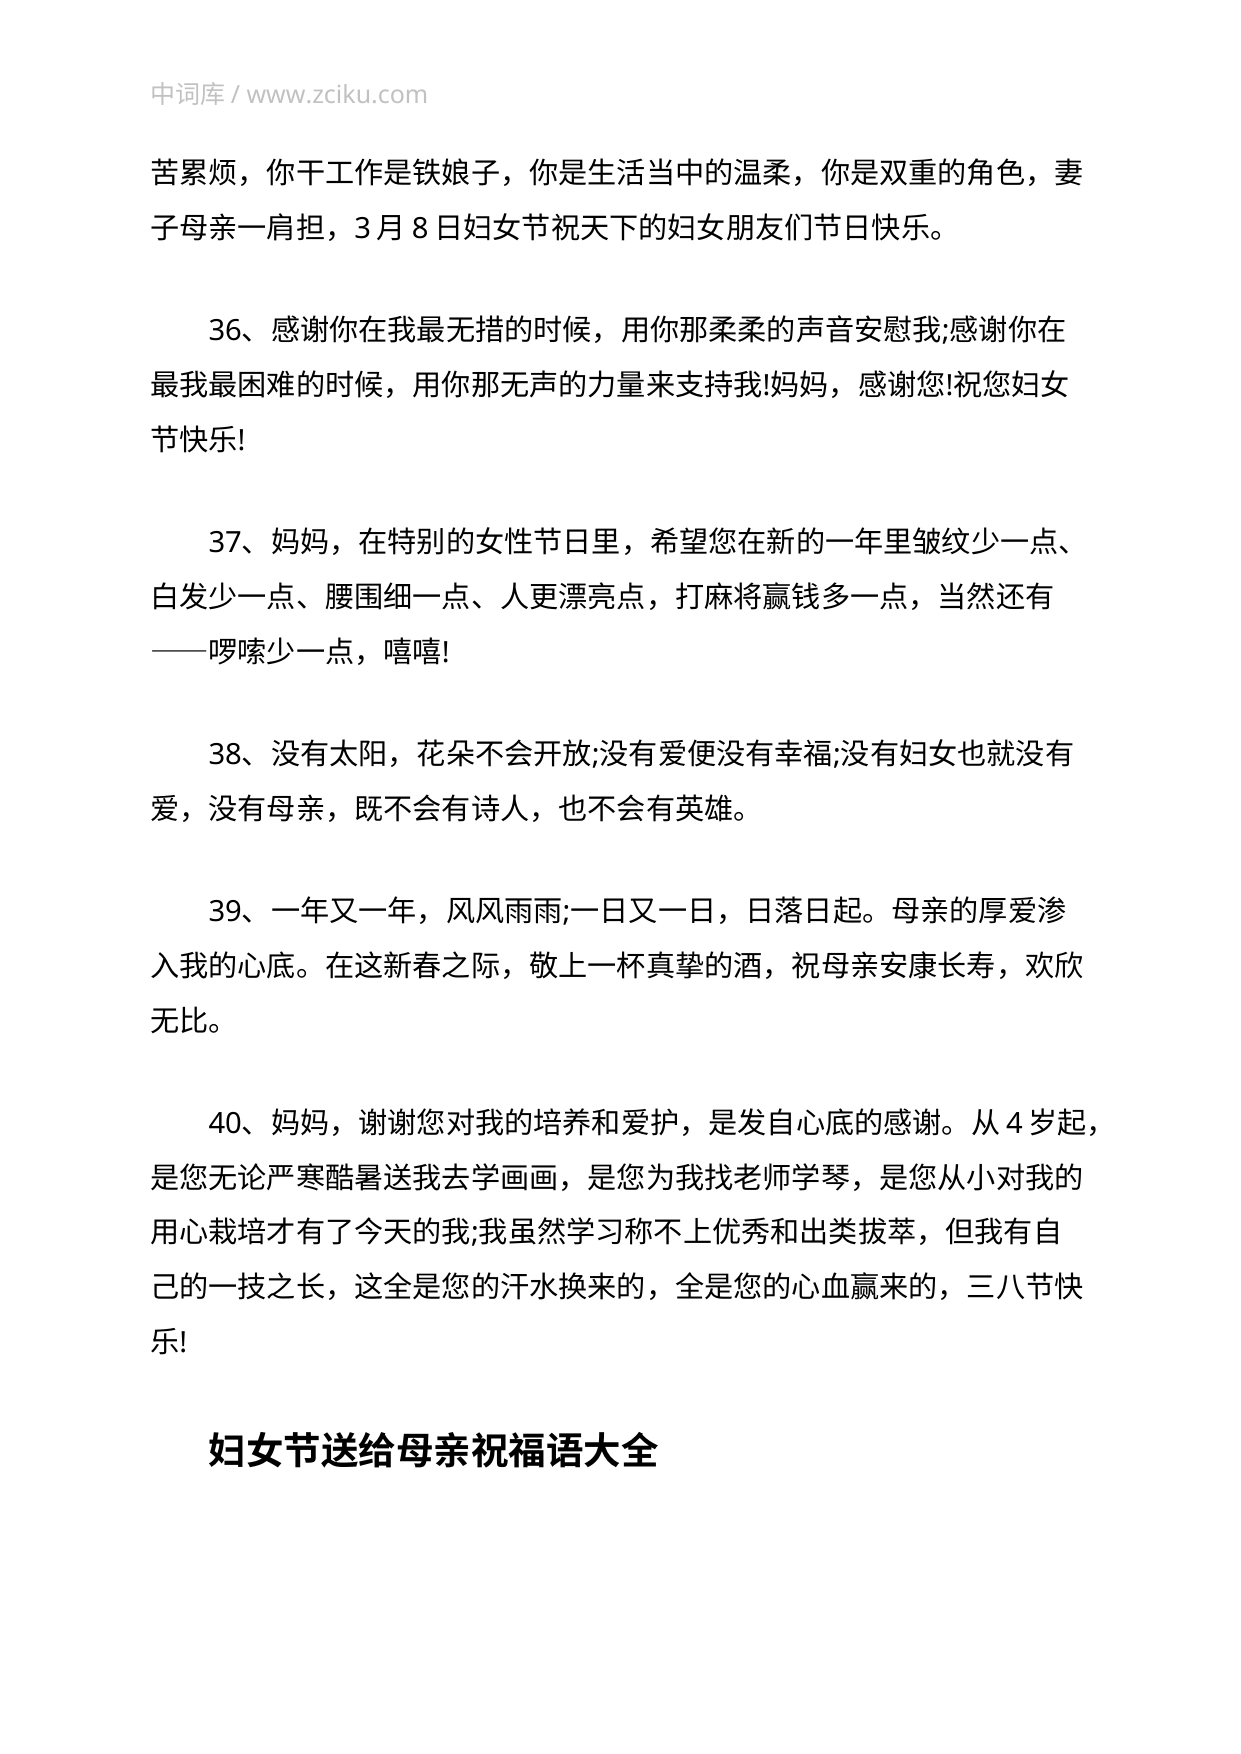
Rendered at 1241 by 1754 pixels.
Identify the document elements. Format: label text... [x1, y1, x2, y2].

text 40、妈妈，谢谢您对我的培养和爱护，是发自心底的感谢。从4岁起，是您无论严寒酷暑送我去学画画，是您为我找老师学琴，是您从小对我的用心栽培才有了今天的我;我虽然学习称不上优秀和出类拔萃，但我有自己的一技之长，这全是您的汗水换来的，全是您的心血赢来的，三八节快乐! [150, 1099, 1090, 1361]
text 妇女节送给母亲祝福语大全 [150, 1421, 1090, 1475]
text 39、一年又一年，风风雨雨;一日又一日，日落日起。母亲的厚爱渗入我的心底。在这新春之际，敬上一杯真挚的酒，祝母亲安康长寿，欢欣无比。 [150, 887, 1090, 1040]
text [150, 150, 1090, 247]
text 37、妈妈，在特别的女性节日里，希望您在新的一年里皱纹少一点、白发少一点、腰围细一点、人更漂亮点，打麻将赢钱多一点，当然还有——啰嗦少一点，嘻嘻! [150, 519, 1090, 671]
text 38、没有太阳，花朵不会开放;没有爱便没有幸福;没有妇女也就没有爱，没有母亲，既不会有诗人，也不会有英雄。 [150, 731, 1090, 828]
text 36、感谢你在我最无措的时候，用你那柔柔的声音安慰我;感谢你在最我最困难的时候，用你那无声的力量来支持我!妈妈，感谢您!祝您妇女节快乐! [150, 307, 1090, 459]
